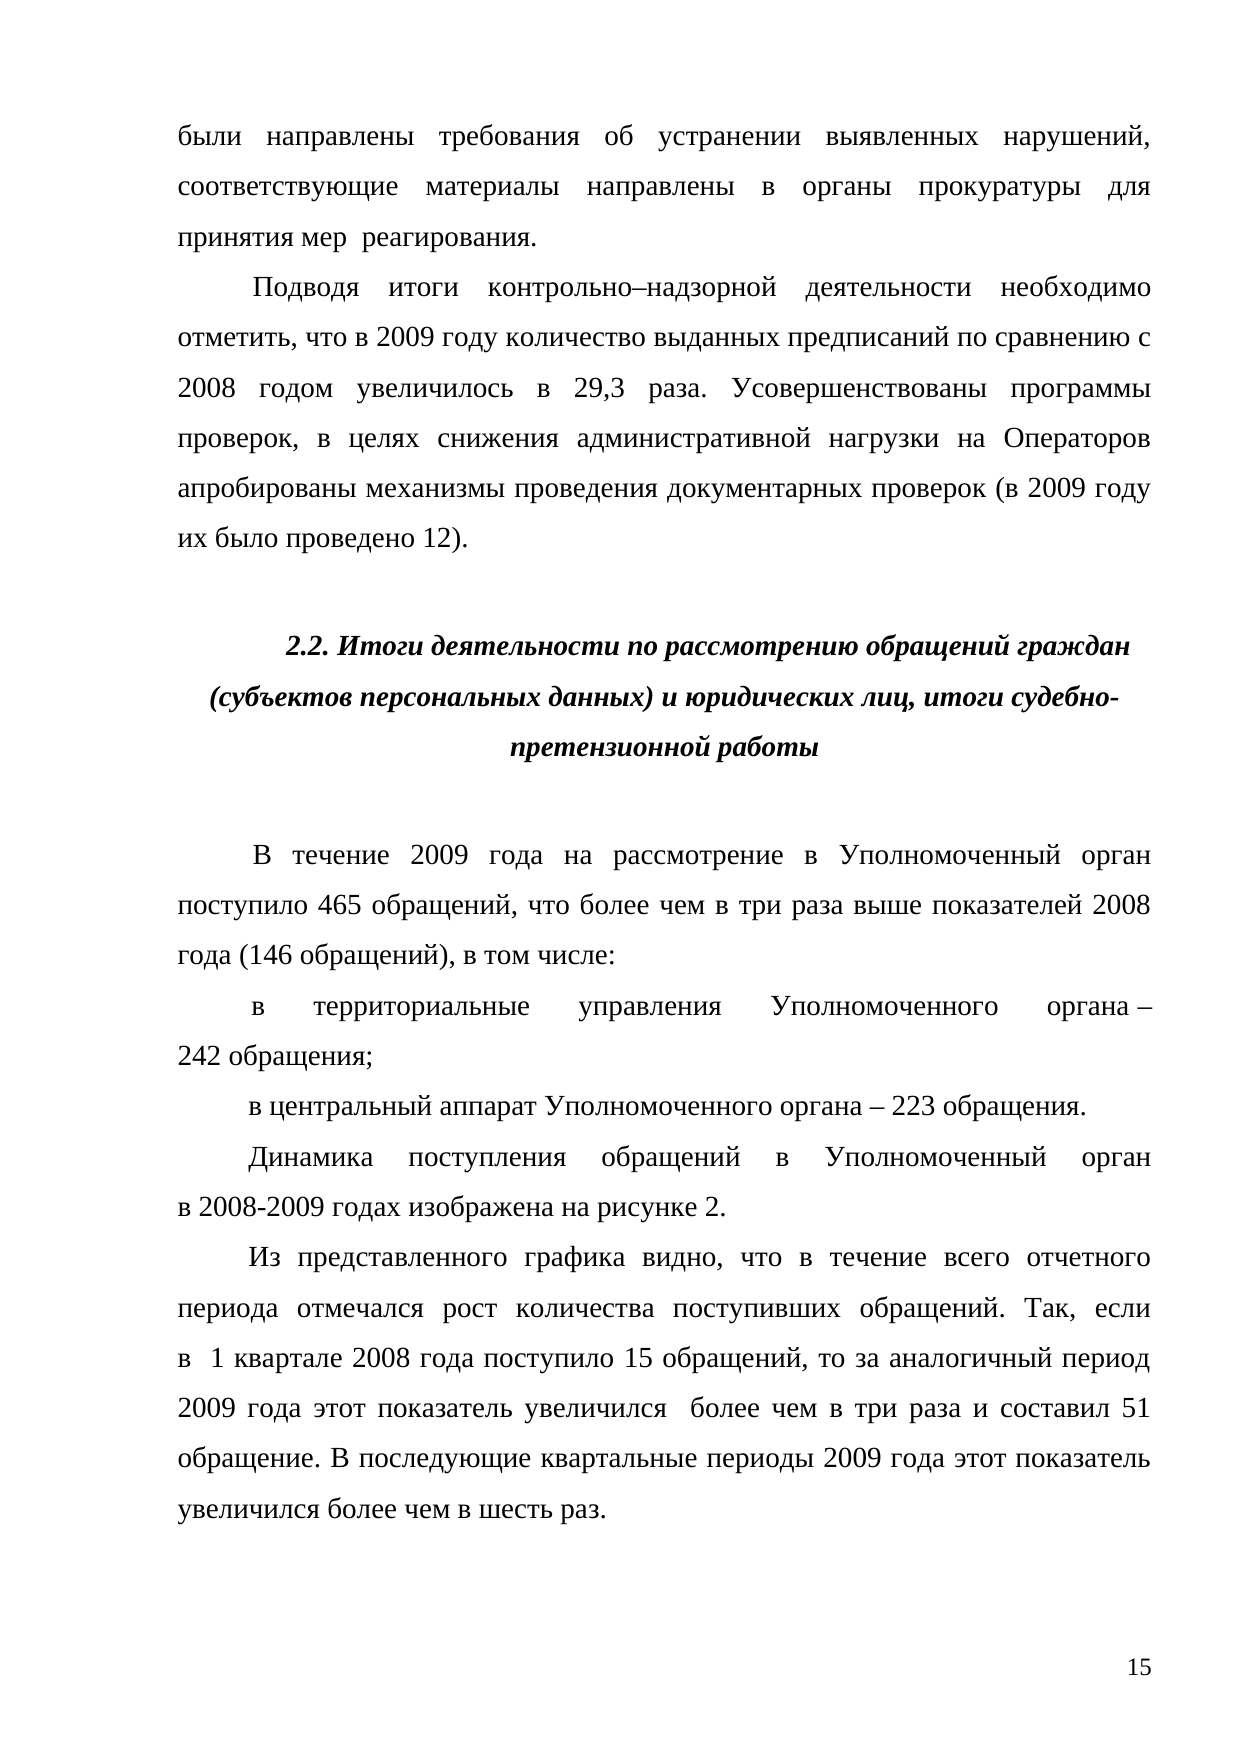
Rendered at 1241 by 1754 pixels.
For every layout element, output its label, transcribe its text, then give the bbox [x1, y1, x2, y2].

text 2.2. Итоги деятельности по рассмотрению обращений граждан (субъектов персональных данных) и юридических лиц, итоги судебно-претензионной работы [177, 628, 1152, 763]
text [177, 118, 1152, 252]
text Подводя итоги контрольно–надзорной деятельности необходимо отметить, что в 2009 году количество выданных предписаний по сравнению с 2008 годом увеличилось в 29,3 раза. Усовершенствованы программы проверок, в целях снижения административной нагрузки на Операторов апробированы механизмы проведения документарных проверок (в 2009 году их было проведено 12). [177, 269, 1152, 554]
text Из представленного графика видно, что в течение всего отчетного периода отмечался рост количества поступивших обращений. Так, если в 1 квартале 2008 года поступило 15 обращений, то за аналогичный период 2009 года этот показатель увеличился более чем в три раза и составил 51 обращение. В последующие квартальные периоды 2009 года этот показатель увеличился более чем в шесть раз. [177, 1239, 1152, 1524]
text В течение 2009 года на рассмотрение в Уполномоченный орган поступило 465 обращений, что более чем в три раза выше показателей 2008 года (146 обращений), в том числе: [177, 837, 1152, 971]
text в центральный аппарат Уполномоченного органа – 223 обращения. [177, 1088, 1152, 1122]
text Динамика поступления обращений в Уполномоченный орган в 2008-2009 годах изображена на рисунке 2. [177, 1139, 1152, 1223]
text в территориальные управления Уполномоченного органа – 242 обращения; [177, 988, 1152, 1072]
